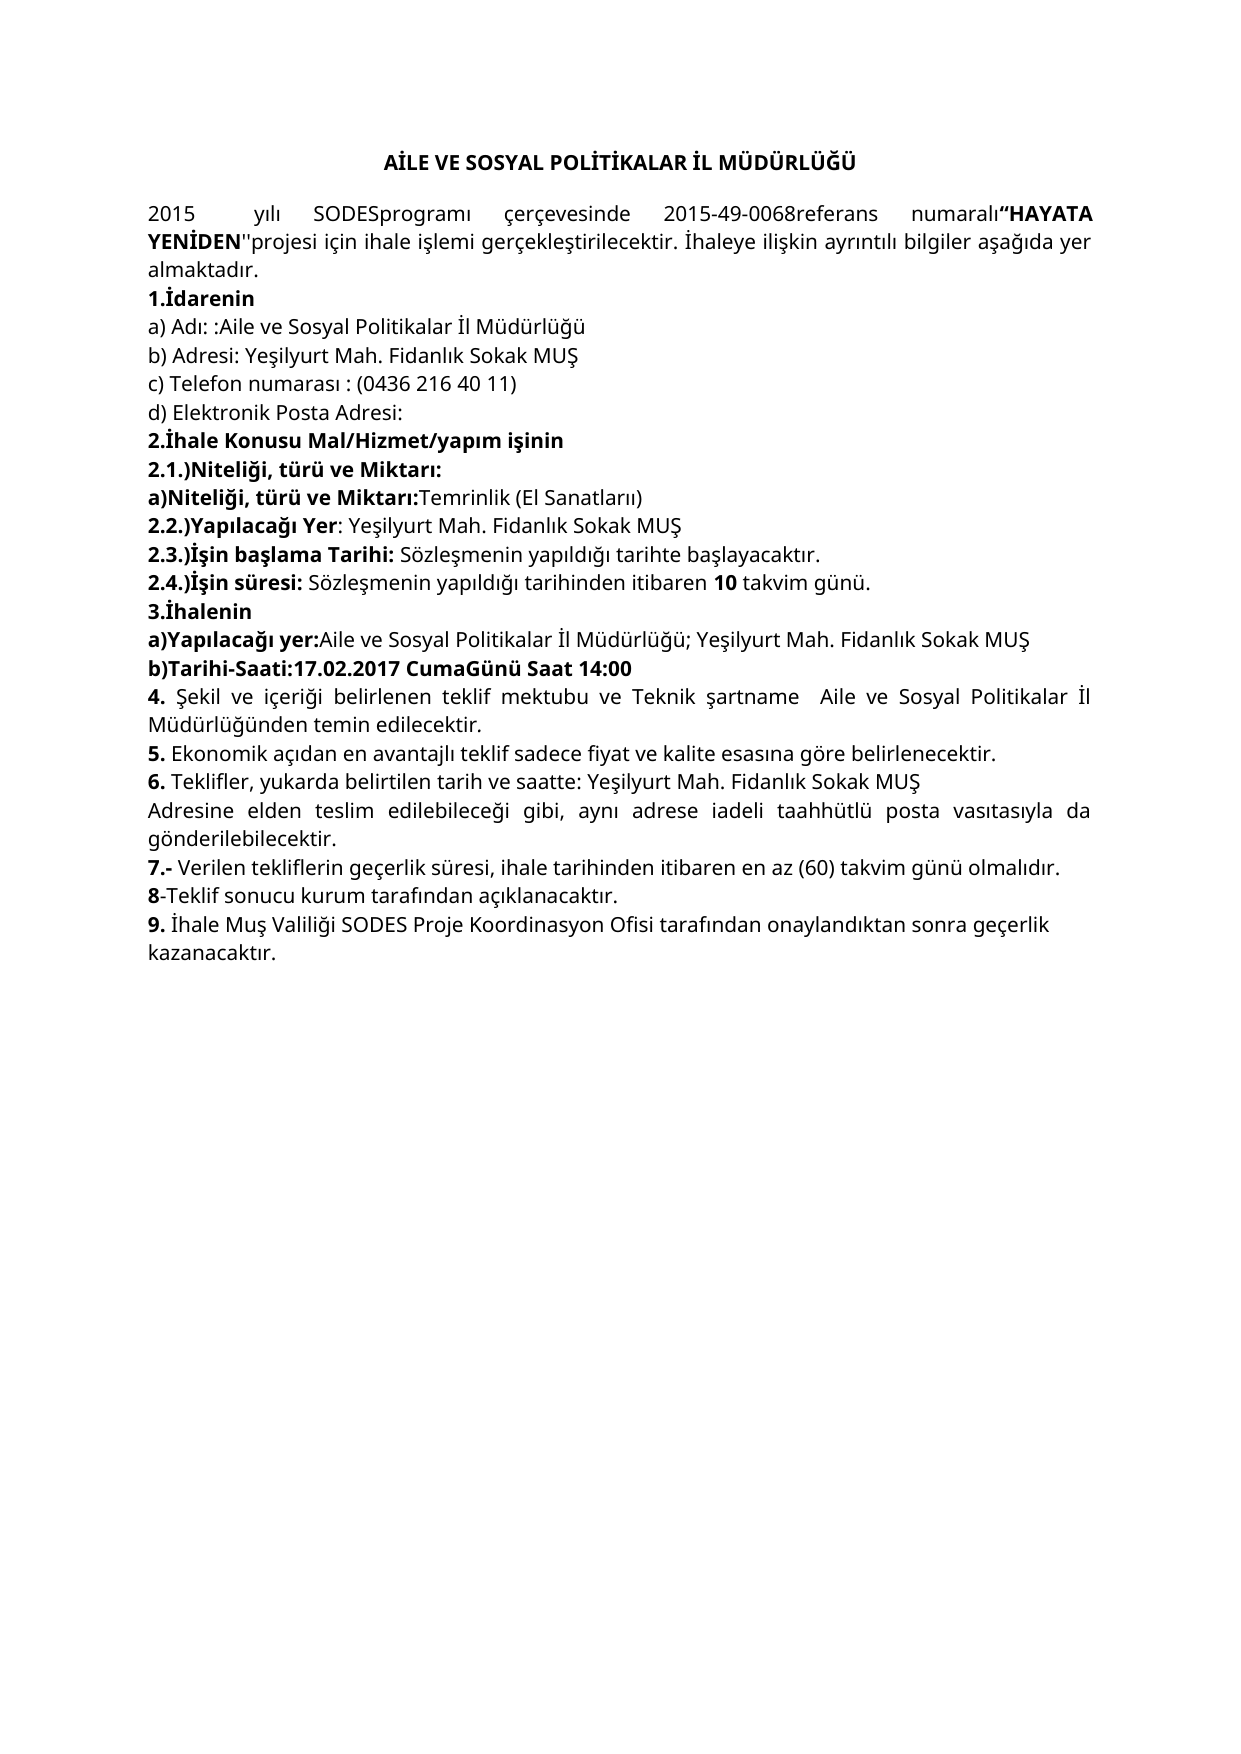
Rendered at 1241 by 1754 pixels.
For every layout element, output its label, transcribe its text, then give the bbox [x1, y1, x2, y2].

text a)Niteliği, türü ve Miktarı:Temrinlik (El Sanatlarıı) [148, 483, 1093, 512]
text 9. İhale Muş Valiliği SODES Proje Koordinasyon Ofisi tarafından onaylandıktan sonra geçerlik kazanacaktır. [148, 910, 1093, 967]
text b)Tarihi-Saati:17.02.2017 CumaGünü Saat 14:00 [148, 654, 1093, 682]
text AİLE VE SOSYAL POLİTİKALAR İL MÜDÜRLÜĞÜ [148, 148, 1093, 176]
text 2.3.)İşin başlama Tarihi: Sözleşmenin yapıldığı tarihte başlayacaktır. [148, 540, 1093, 568]
text 6. Teklifler, yukarda belirtilen tarih ve saatte: Yeşilyurt Mah. Fidanlık Sokak MUŞ [148, 767, 1093, 796]
text 3.İhalenin [148, 597, 1093, 625]
text a)Yapılacağı yer:Aile ve Sosyal Politikalar İl Müdürlüğü; Yeşilyurt Mah. Fidanlık Sokak MUŞ [148, 625, 1093, 654]
text a) Adı: :Aile ve Sosyal Politikalar İl Müdürlüğü [148, 312, 1093, 341]
text 2.İhale Konusu Mal/Hizmet/yapım işinin [148, 426, 1093, 455]
text 2.4.)İşin süresi: Sözleşmenin yapıldığı tarihinden itibaren 10 takvim günü. [148, 568, 1093, 597]
text d) Elektronik Posta Adresi: [148, 398, 1093, 426]
text 4. Şekil ve içeriği belirlenen teklif mektubu ve Teknik şartname Aile ve Sosyal Politikalar İl Müdürlüğünden temin edilecektir. [148, 682, 1093, 739]
text 5. Ekonomik açıdan en avantajlı teklif sadece fiyat ve kalite esasına göre belirlenecektir. [148, 739, 1093, 767]
text 2.2.)Yapılacağı Yer: Yeşilyurt Mah. Fidanlık Sokak MUŞ [148, 512, 1093, 540]
text b) Adresi: Yeşilyurt Mah. Fidanlık Sokak MUŞ [148, 341, 1093, 369]
text c) Telefon numarası : (0436 216 40 11) [148, 369, 1093, 398]
text 2.1.)Niteliği, türü ve Miktarı: [148, 455, 1093, 483]
text 8-Teklif sonucu kurum tarafından açıklanacaktır. [148, 881, 1093, 910]
text 1.İdarenin [148, 284, 1093, 312]
text Adresine elden teslim edilebileceği gibi, aynı adrese iadeli taahhütlü posta vasıtasıyla da gönderilebilecektir. [148, 796, 1093, 853]
text 7.- Verilen tekliflerin geçerlik süresi, ihale tarihinden itibaren en az (60) takvim günü olmalıdır. [148, 853, 1093, 881]
text 2015 yılı SODESprogramı çerçevesinde 2015-49-0068referans numaralı“HAYATA YENİDEN''projesi için ihale işlemi gerçekleştirilecektir. İhaleye ilişkin ayrıntılı bilgiler aşağıda yer almaktadır. [148, 199, 1093, 284]
